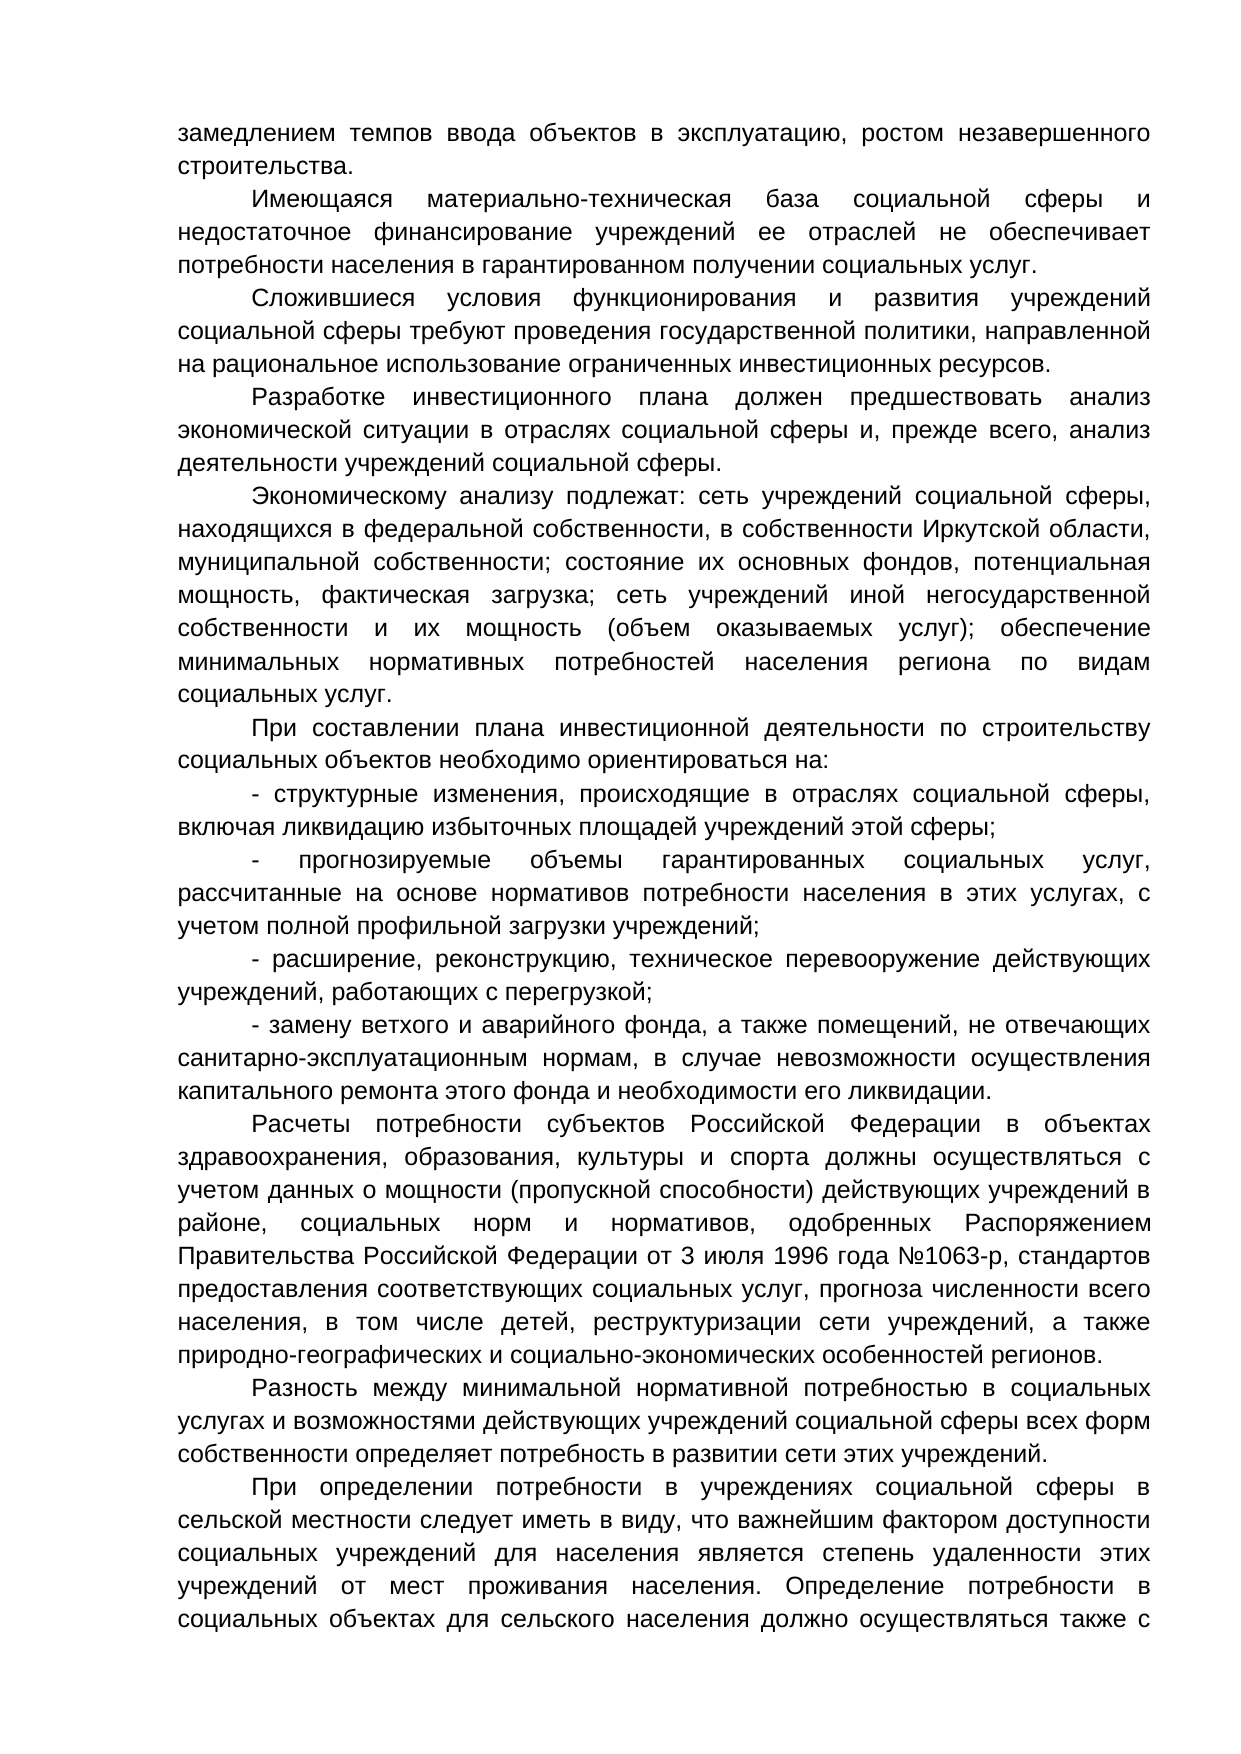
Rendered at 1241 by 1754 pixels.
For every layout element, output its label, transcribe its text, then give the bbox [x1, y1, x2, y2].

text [177, 1472, 1152, 1633]
text Имеющаяся материально-техническая база социальной сферы и недостаточное финансирование учреждений ее отраслей не обеспечивает потребности населения в гарантированном получении социальных услуг. [177, 184, 1152, 279]
text Разработке инвестиционного плана должен предшествовать анализ экономической ситуации в отраслях социальной сферы и, прежде всего, анализ деятельности учреждений социальной сферы. [177, 382, 1152, 477]
text Сложившиеся условия функционирования и развития учреждений социальной сферы требуют проведения государственной политики, направленной на рациональное использование ограниченных инвестиционных ресурсов. [177, 283, 1152, 378]
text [177, 118, 1152, 180]
list Расчеты потребности субъектов Российской Федерации в объектах здравоохранения, образования, культуры и спорта должны осуществляться с учетом данных о мощности (пропускной способности) действующих учреждений в районе, социальных норм и нормативов, одобренных Распоряжением Правительства Российской Федерации от 3 июля 1996 года №1063-р, стандартов предоставления соответствующих социальных услуг, прогноза численности всего населения, в том числе детей, реструктуризации сети учреждений, а также природно-географических и социально-экономических особенностей регионов. [177, 1109, 1152, 1369]
text При составлении плана инвестиционной деятельности по строительству социальных объектов необходимо ориентироваться на: [177, 712, 1152, 774]
text - прогнозируемые объемы гарантированных социальных услуг, рассчитанные на основе нормативов потребности населения в этих услугах, с учетом полной профильной загрузки учреждений; [177, 844, 1152, 939]
text Разность между минимальной нормативной потребностью в социальных услугах и возможностями действующих учреждений социальной сферы всех форм собственности определяет потребность в развитии сети этих учреждений. [177, 1373, 1152, 1468]
text - структурные изменения, происходящие в отраслях социальной сферы, включая ликвидацию избыточных площадей учреждений этой сферы; [177, 778, 1152, 840]
text - замену ветхого и аварийного фонда, а также помещений, не отвечающих санитарно-эксплуатационным нормам, в случае невозможности осуществления капитального ремонта этого фонда и необходимости его ликвидации. [177, 1010, 1152, 1104]
text - расширение, реконструкцию, техническое перевооружение действующих учреждений, работающих с перегрузкой; [177, 944, 1152, 1005]
text Экономическому анализу подлежат: сеть учреждений социальной сферы, находящихся в федеральной собственности, в собственности Иркутской области, муниципальной собственности; состояние их основных фондов, потенциальная мощность, фактическая загрузка; сеть учреждений иной негосударственной собственности и их мощность (объем оказываемых услуг); обеспечение минимальных нормативных потребностей населения региона по видам социальных услуг. [177, 481, 1152, 708]
